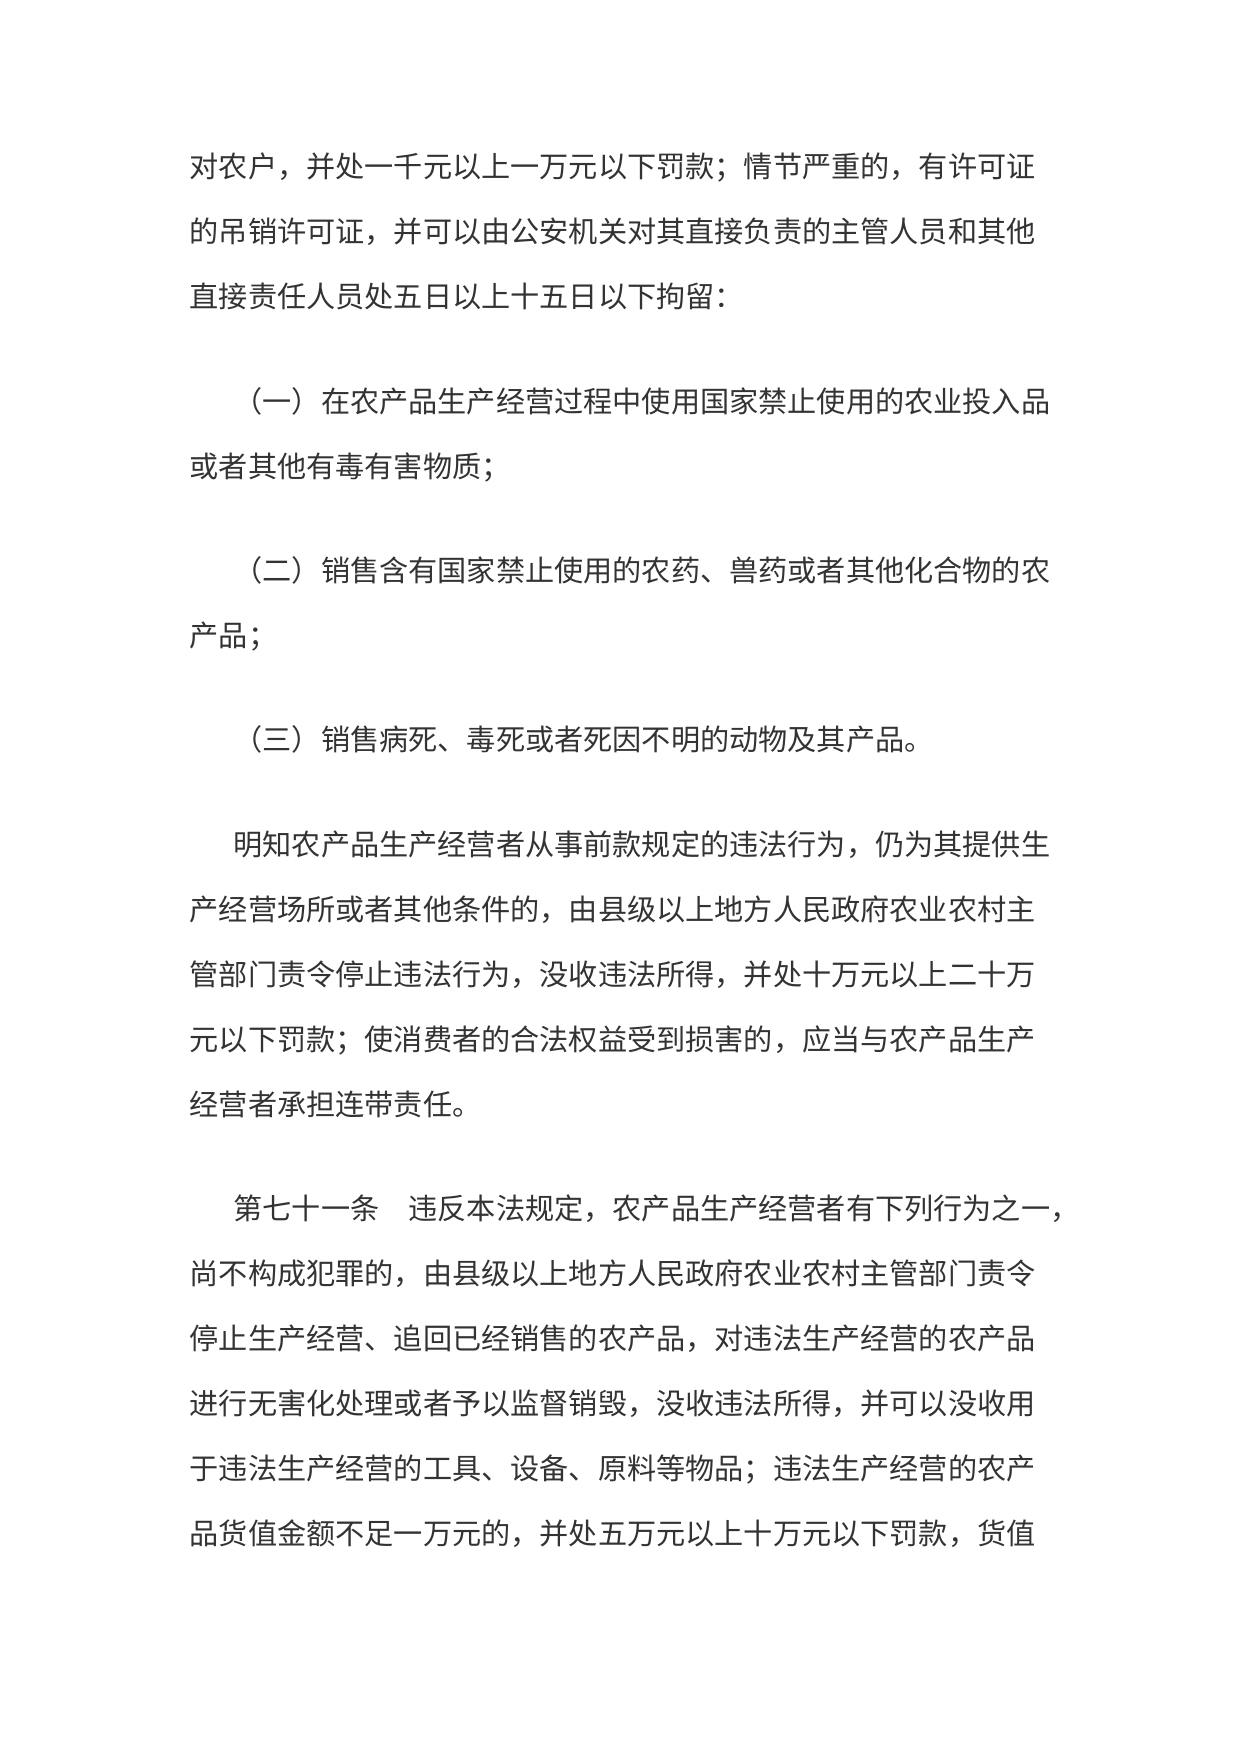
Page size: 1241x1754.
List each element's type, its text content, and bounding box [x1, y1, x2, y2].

text （一）在农产品生产经营过程中使用国家禁止使用的农业投入品或者其他有毒有害物质； [189, 367, 1051, 497]
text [189, 1174, 1051, 1564]
text 明知农产品生产经营者从事前款规定的违法行为，仍为其提供生产经营场所或者其他条件的，由县级以上地方人民政府农业农村主管部门责令停止违法行为，没收违法所得，并处十万元以上二十万元以下罚款；使消费者的合法权益受到损害的，应当与农产品生产经营者承担连带责任。 [189, 810, 1051, 1135]
text （二）销售含有国家禁止使用的农药、兽药或者其他化合物的农产品； [189, 536, 1051, 666]
text （三）销售病死、毒死或者死因不明的动物及其产品。 [189, 706, 1051, 771]
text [189, 132, 1051, 327]
